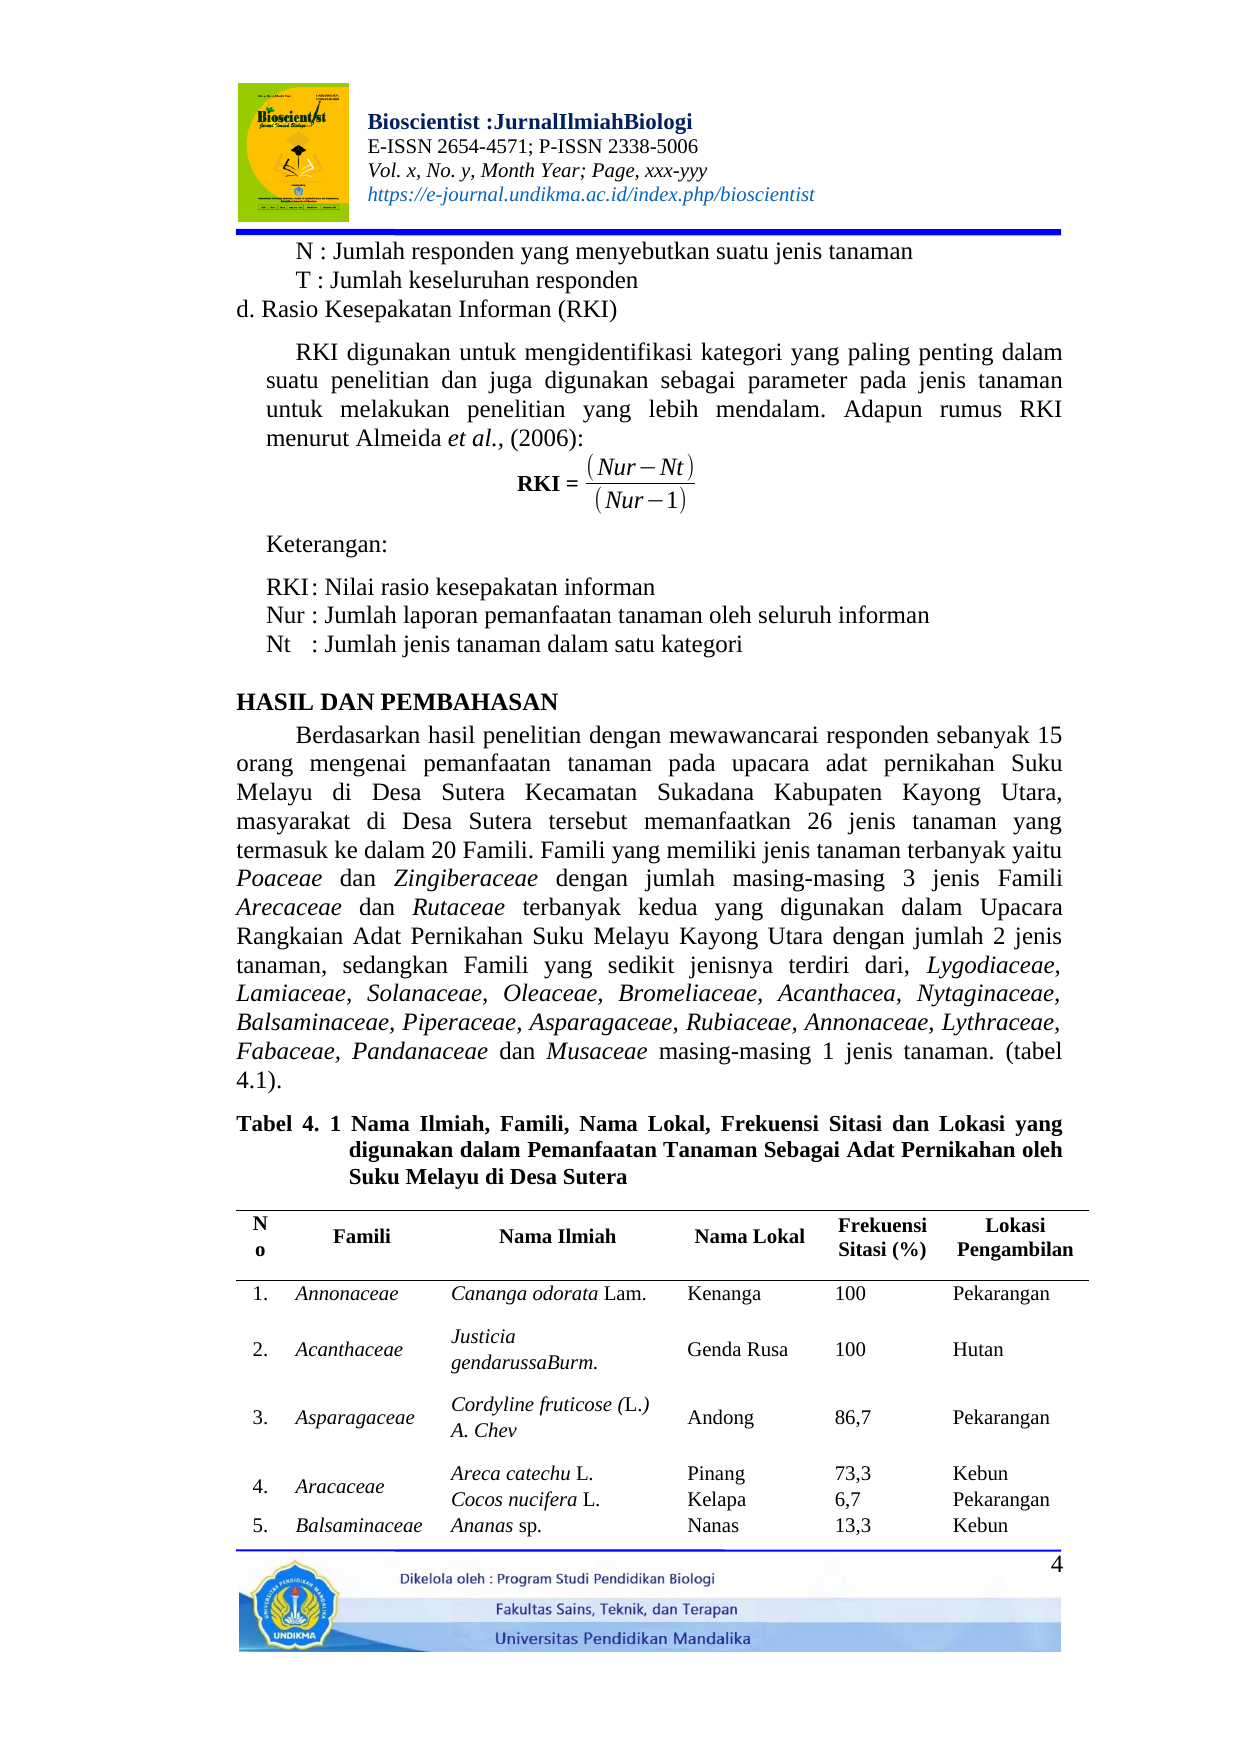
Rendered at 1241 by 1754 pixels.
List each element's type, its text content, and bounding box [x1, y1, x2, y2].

list Keterangan: [266, 529, 1063, 557]
list RKI = [266, 452, 1063, 516]
text Berdasarkan hasil penelitian dengan mewawancarai responden sebanyak 15 orang mengenai pemanfaatan tanaman pada upacara adat pernikahan Suku Melayu di Desa Sutera Kecamatan Sukadana Kabupaten Kayong Utara, masyarakat di Desa Sutera tersebut memanfaatkan 26 jenis tanaman yang termasuk ke dalam 20 Famili. Famili yang memiliki jenis tanaman terbanyak yaitu Poaceae dan Zingiberaceae dengan jumlah masing-masing 3 jenis Famili Arecaceae dan Rutaceae terbanyak kedua yang digunakan dalam Upacara Rangkaian Adat Pernikahan Suku Melayu Kayong Utara dengan jumlah 2 jenis tanaman, sedangkan Famili yang sedikit jenisnya terdiri dari, Lygodiaceae, Lamiaceae, Solanaceae, Oleaceae, Bromeliaceae, Acanthacea, Nytaginaceae, Balsaminaceae, Piperaceae, Asparagaceae, Rubiaceae, Annonaceae, Lythraceae, Fabaceae, Pandanaceae dan Musaceae masing-masing 1 jenis tanaman. (tabel 4.1). [236, 720, 1063, 1093]
table_cell Kebun Pekarangan [941, 1461, 1089, 1513]
table_header Frekuensi Sitasi (%) [823, 1211, 941, 1280]
table_cell Pinang Kelapa [676, 1461, 823, 1513]
table_cell 5. [236, 1513, 284, 1537]
table_cell Kenanga [676, 1281, 823, 1324]
table_cell Pekarangan [941, 1393, 1089, 1461]
table_cell 2. [236, 1324, 284, 1392]
table_cell Cananga odorata Lam. [440, 1281, 676, 1324]
table_cell 86,7 [823, 1393, 941, 1461]
table_cell 100 [823, 1281, 941, 1324]
table_cell Aracaceae [284, 1461, 439, 1513]
list Nur : Jumlah laporan pemanfaatan tanaman oleh seluruh informan [266, 601, 1063, 629]
table_cell Asparagaceae [284, 1393, 439, 1461]
list RKI : Nilai rasio kesepakatan informan [266, 572, 1063, 601]
table_header Lokasi Pengambilan [941, 1211, 1089, 1280]
table_cell Ananas sp. [440, 1513, 676, 1537]
list T : Jumlah keseluruhan responden [295, 265, 1063, 294]
table_cell 4. [236, 1461, 284, 1513]
table_cell 100 [823, 1324, 941, 1392]
table_cell Acanthaceae [284, 1324, 439, 1392]
table_cell Kebun [941, 1513, 1089, 1537]
table_header Nama Lokal [676, 1211, 823, 1280]
table_cell Hutan [941, 1324, 1089, 1392]
table_cell Justicia gendarussaBurm. [440, 1324, 676, 1392]
table_cell Genda Rusa [676, 1324, 823, 1392]
text HASIL DAN PEMBAHASAN [236, 687, 1063, 716]
list N : Jumlah responden yang menyebutkan suatu jenis tanaman [295, 236, 1063, 265]
text Tabel 4. 1 Nama Ilmiah, Famili, Nama Lokal, Frekuensi Sitasi dan Lokasi yang digunakan dalam Pemanfaatan Tanaman Sebagai Adat Pernikahan oleh Suku Melayu di Desa Sutera [236, 1110, 1063, 1189]
table_cell Balsaminaceae [284, 1513, 439, 1537]
table_header Famili [284, 1211, 439, 1280]
table_header No [236, 1211, 284, 1280]
table_cell 73,3 6,7 [823, 1461, 941, 1513]
table_cell 13,3 [823, 1513, 941, 1537]
list d. Rasio Kesepakatan Informan (RKI) [236, 294, 1063, 322]
picture [237, 83, 349, 222]
list RKI digunakan untuk mengidentifikasi kategori yang paling penting dalam suatu penelitian dan juga digunakan sebagai parameter pada jenis tanaman untuk melakukan penelitian yang lebih mendalam. Adapun rumus RKI menurut Almeida et al., (2006): [266, 337, 1063, 452]
table_cell Cordyline fruticose (L.) A. Chev [440, 1393, 676, 1461]
table_cell Andong [676, 1393, 823, 1461]
table_cell Areca catechu L. Cocos nucifera L. [440, 1461, 676, 1513]
table_cell Nanas [676, 1513, 823, 1537]
picture [239, 1557, 1061, 1652]
table_header Nama Ilmiah [440, 1211, 676, 1280]
table_cell 3. [236, 1393, 284, 1461]
table_cell 1. [236, 1281, 284, 1324]
table_cell Pekarangan [941, 1281, 1089, 1324]
table_cell Annonaceae [284, 1281, 439, 1324]
list Nt : Jumlah jenis tanaman dalam satu kategori [266, 629, 1063, 658]
